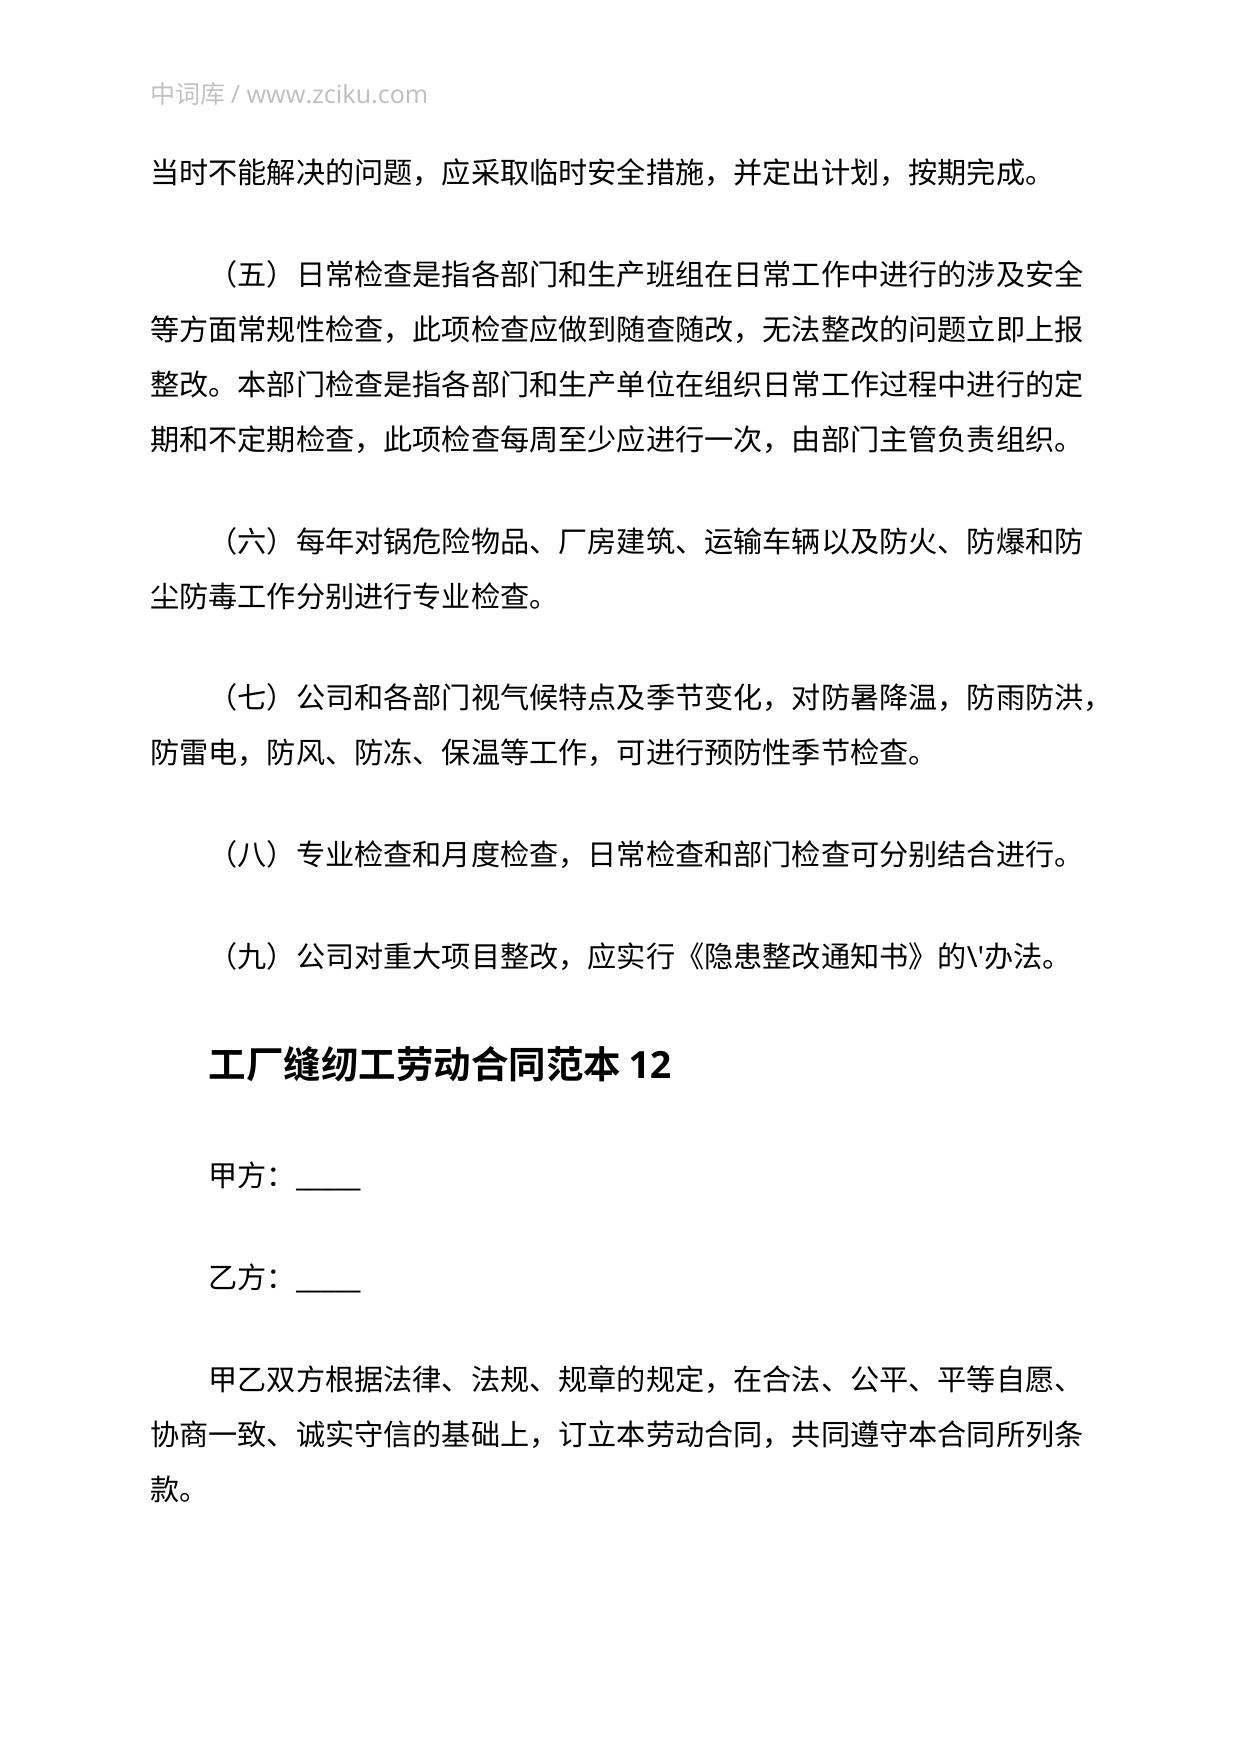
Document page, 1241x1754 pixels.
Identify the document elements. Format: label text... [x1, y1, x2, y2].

text 甲方：_____ [150, 1153, 1090, 1195]
text 甲乙双方根据法律、法规、规章的规定，在合法、公平、平等自愿、协商一致、诚实守信的基础上，订立本劳动合同，共同遵守本合同所列条款。 [150, 1357, 1090, 1509]
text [150, 150, 1090, 192]
text （五）日常检查是指各部门和生产班组在日常工作中进行的涉及安全等方面常规性检查，此项检查应做到随查随改，无法整改的问题立即上报整改。本部门检查是指各部门和生产单位在组织日常工作过程中进行的定期和不定期检查，此项检查每周至少应进行一次，由部门主管负责组织。 [150, 252, 1090, 459]
text （六）每年对锅危险物品、厂房建筑、运输车辆以及防火、防爆和防尘防毒工作分别进行专业检查。 [150, 518, 1090, 615]
text 工厂缝纫工劳动合同范本12 [150, 1035, 1090, 1090]
text （七）公司和各部门视气候特点及季节变化，对防暑降温，防雨防洪，防雷电，防风、防冻、保温等工作，可进行预防性季节检查。 [150, 675, 1090, 772]
text 乙方：_____ [150, 1255, 1090, 1297]
text （九）公司对重大项目整改，应实行《隐患整改通知书》的\'办法。 [150, 933, 1090, 976]
text （八）专业检查和月度检查，日常检查和部门检查可分别结合进行。 [150, 832, 1090, 874]
